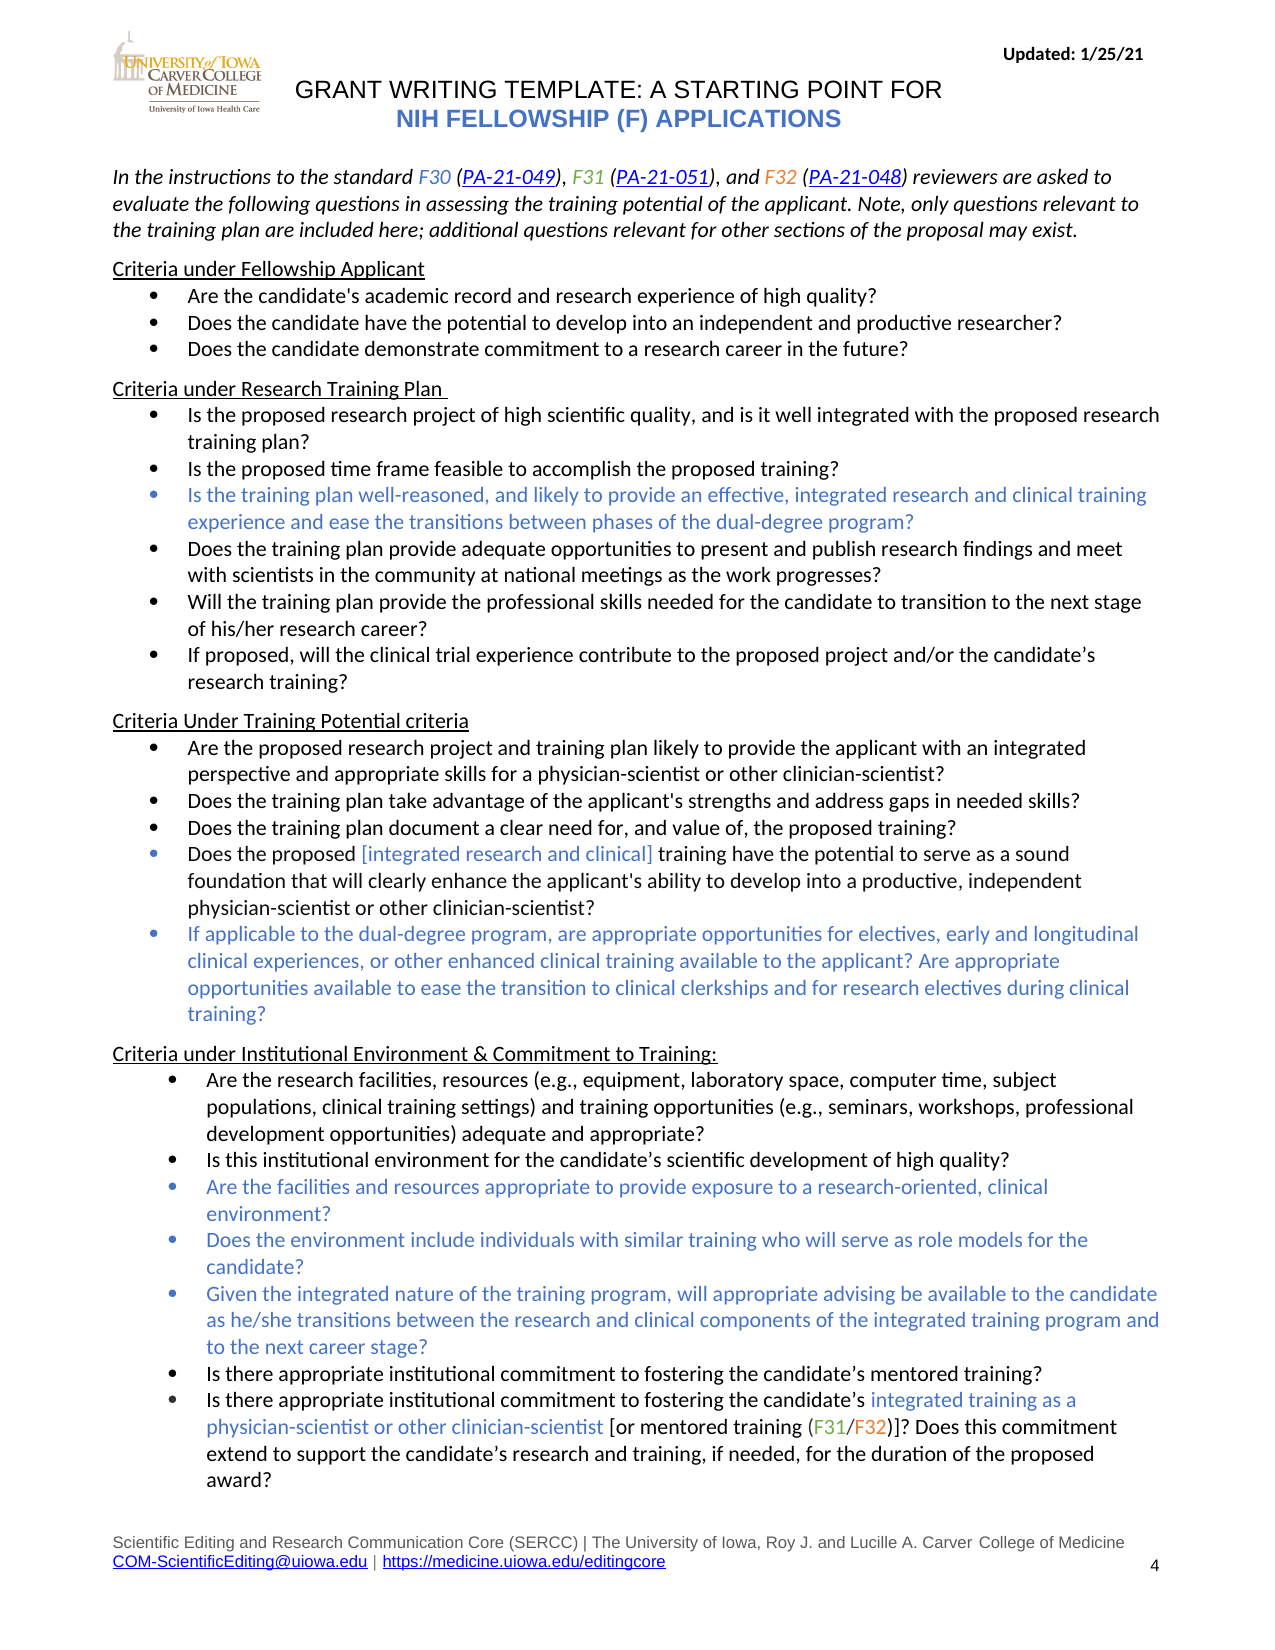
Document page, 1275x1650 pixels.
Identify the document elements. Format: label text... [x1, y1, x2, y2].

list Is the proposed research project of high scientific quality, and is it well integrated with the proposed research training plan? [150, 401, 1162, 455]
picture [113, 31, 262, 113]
text In the instructions to the standard F30 (PA-21-049), F31 (PA-21-051), and F32 (PA-21-048) reviewers are asked to evaluate the following questions in assessing the training potential of the applicant. Note, only questions relevant to the training plan are included here; additional questions relevant for other sections of the proposal may exist. [112, 163, 1162, 243]
list Is the training plan well-reasoned, and likely to provide an effective, integrated research and clinical training experience and ease the transitions between phases of the dual-degree program? [150, 481, 1162, 535]
text Criteria under Research Training Plan [112, 375, 1162, 401]
list Are the proposed research project and training plan likely to provide the applicant with an integrated perspective and appropriate skills for a physician-scientist or other clinician-scientist? [150, 734, 1162, 787]
list Is this institutional environment for the candidate’s scientific development of high quality? [169, 1146, 1162, 1173]
list Are the research facilities, resources (e.g., equipment, laboratory space, computer time, subject populations, clinical training settings) and training opportunities (e.g., seminars, workshops, professional development opportunities) adequate and appropriate? [169, 1066, 1162, 1146]
list Does the training plan provide adequate opportunities to present and publish research findings and meet with scientists in the community at national meetings as the work progresses? [150, 535, 1162, 588]
list Is there appropriate institutional commitment to fostering the candidate’s integrated training as a physician-scientist or other clinician-scientist [or mentored training (F31/F32)]? Does this commitment extend to support the candidate’s research and training, if needed, for the duration of the proposed award? [169, 1386, 1162, 1493]
text Criteria under Fellowship Applicant [112, 256, 1162, 282]
list Does the environment include individuals with similar training who will serve as role models for the candidate? [169, 1226, 1162, 1280]
list Is the proposed time frame feasible to accomplish the proposed training? [150, 455, 1162, 481]
list Does the proposed [integrated research and clinical] training have the potential to serve as a sound foundation that will clearly enhance the applicant's ability to develop into a productive, independent physician-scientist or other clinician-scientist? [150, 841, 1162, 921]
list Does the candidate have the potential to develop into an independent and productive researcher? [150, 309, 1162, 336]
list If proposed, will the clinical trial experience contribute to the proposed project and/or the candidate’s research training? [150, 641, 1162, 695]
list Are the candidate's academic record and research experience of high quality? [150, 282, 1162, 309]
list Are the facilities and resources appropriate to provide exposure to a research-oriented, clinical environment? [169, 1173, 1162, 1226]
list If applicable to the dual-degree program, are appropriate opportunities for electives, early and longitudinal clinical experiences, or other enhanced clinical training available to the applicant? Are appropriate opportunities available to ease the transition to clinical clerkships and for research electives during clinical training? [150, 921, 1162, 1027]
list Is there appropriate institutional commitment to fostering the candidate’s mentored training? [169, 1360, 1162, 1386]
list Does the candidate demonstrate commitment to a research career in the future? [150, 336, 1162, 362]
list Given the integrated nature of the training program, will appropriate advising be available to the candidate as he/she transitions between the research and clinical components of the integrated training program and to the next career stage? [169, 1280, 1162, 1360]
list Does the training plan take advantage of the applicant's strengths and address gaps in needed skills? [150, 787, 1162, 814]
list Does the training plan document a clear need for, and value of, the proposed training? [150, 814, 1162, 841]
text Criteria under Institutional Environment & Commitment to Training: [112, 1040, 1162, 1066]
list Will the training plan provide the professional skills needed for the candidate to transition to the next stage of his/her research career? [150, 588, 1162, 641]
text Criteria Under Training Potential criteria [112, 707, 1162, 734]
